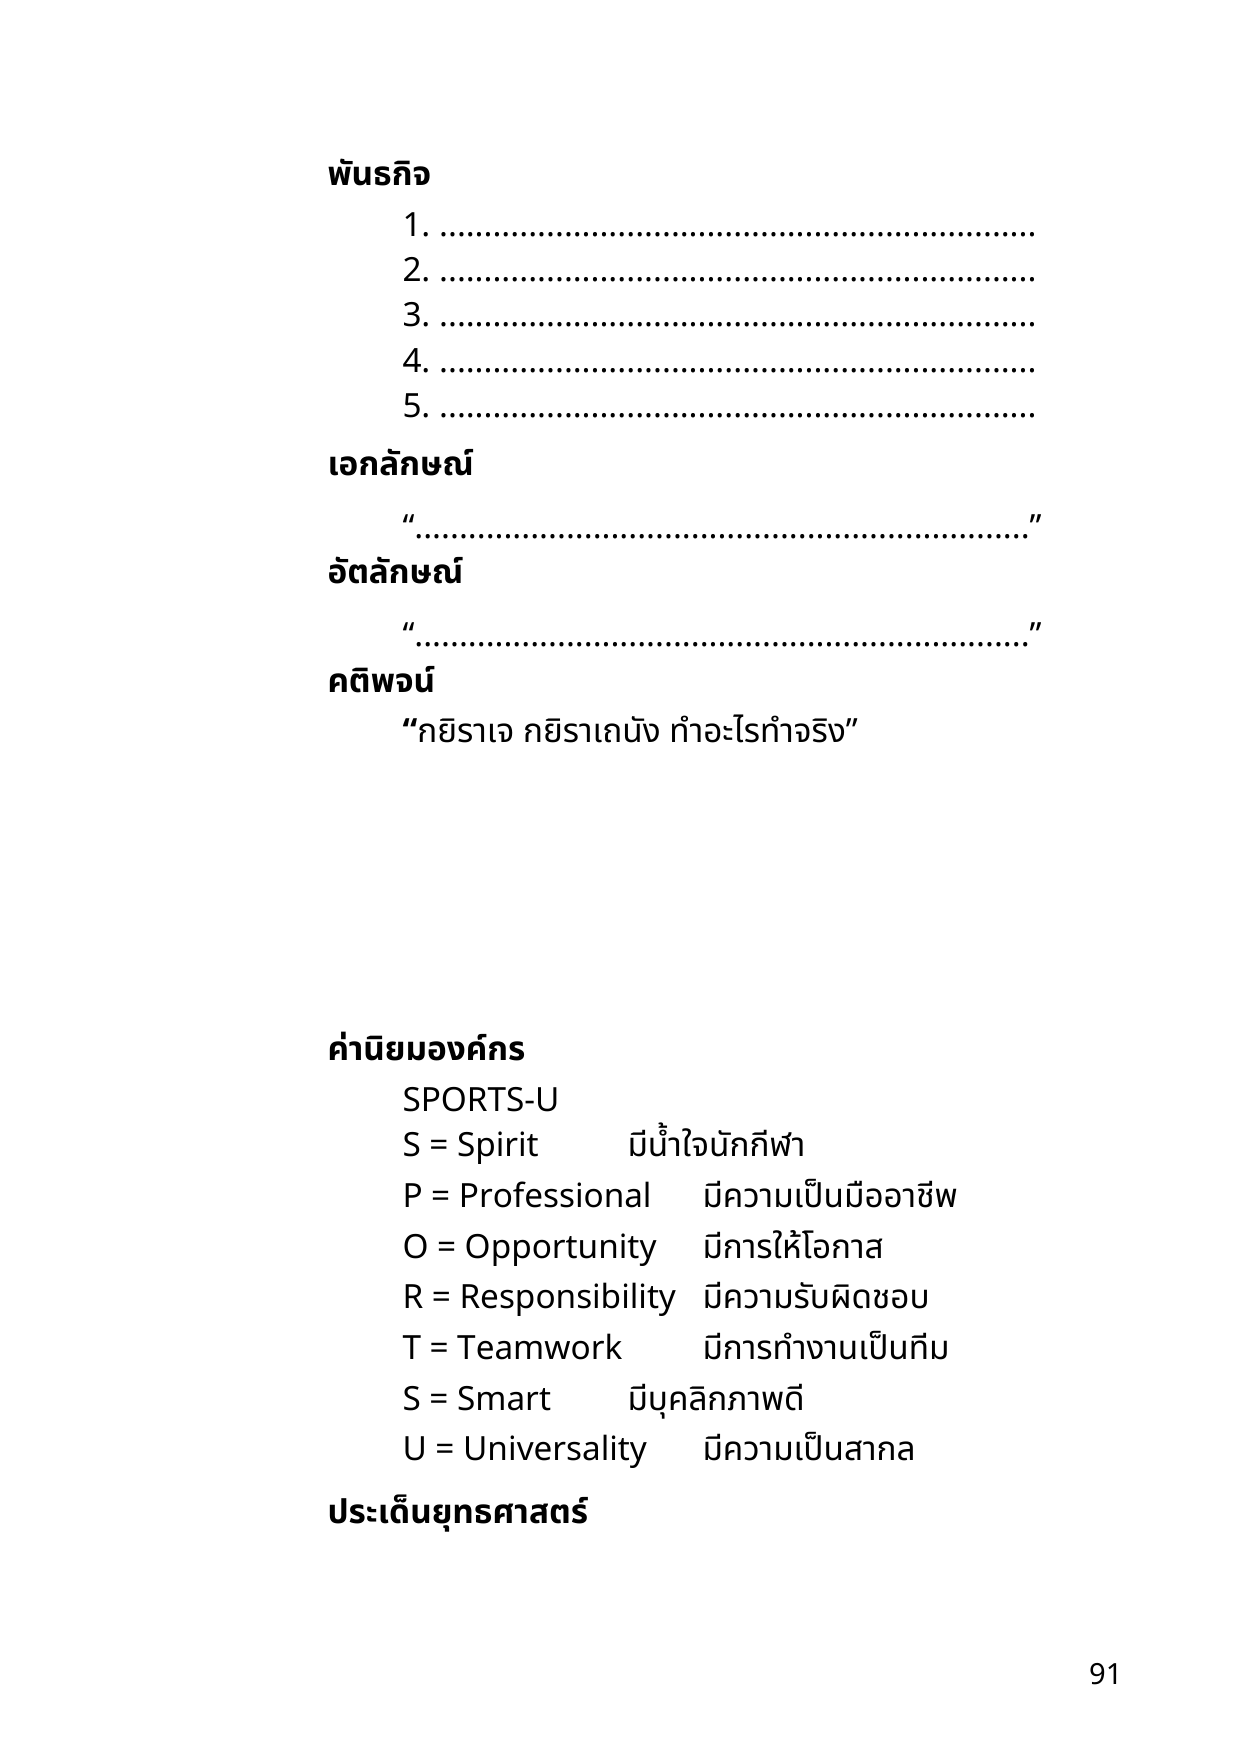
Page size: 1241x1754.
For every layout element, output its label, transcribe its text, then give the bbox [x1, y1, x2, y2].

text อัตลักษณ์ [252, 548, 1122, 599]
text SPORTS-U [177, 1076, 1122, 1121]
text ประเด็นยุทธศาสตร์ [177, 1488, 1122, 1538]
text 5. ................................................................... [402, 382, 1122, 427]
text “กยิราเจ กยิราเถนัง ทำอะไรทำจริง” [177, 707, 1122, 758]
text O = Opportunity มีการให้โอกาส [177, 1222, 1122, 1273]
text T = Teamwork มีการทำงานเป็นทีม [177, 1324, 1122, 1374]
text S = Smart มีบุคลิกภาพดี [177, 1374, 1122, 1425]
text 3. ................................................................... [327, 291, 1122, 337]
text 2. ................................................................... [327, 246, 1122, 291]
text 4. ................................................................... [327, 337, 1122, 382]
text “.....................................................................” [327, 611, 1122, 657]
text P = Professional มีความเป็นมืออาชีพ [177, 1172, 1122, 1222]
text ค่านิยมองค์กร [252, 1025, 1122, 1076]
text U = Universality มีความเป็นสากล [177, 1425, 1122, 1476]
text S = Spirit มีน้ำใจนักกีฬา [177, 1121, 1122, 1172]
text คติพจน์ [177, 657, 1122, 707]
text เอกลักษณ์ [177, 440, 1122, 490]
text พันธกิจ [177, 150, 1122, 200]
text 1. ................................................................... [177, 200, 1122, 246]
text “.....................................................................” [327, 503, 1122, 548]
text R = Responsibility มีความรับผิดชอบ [177, 1273, 1122, 1324]
